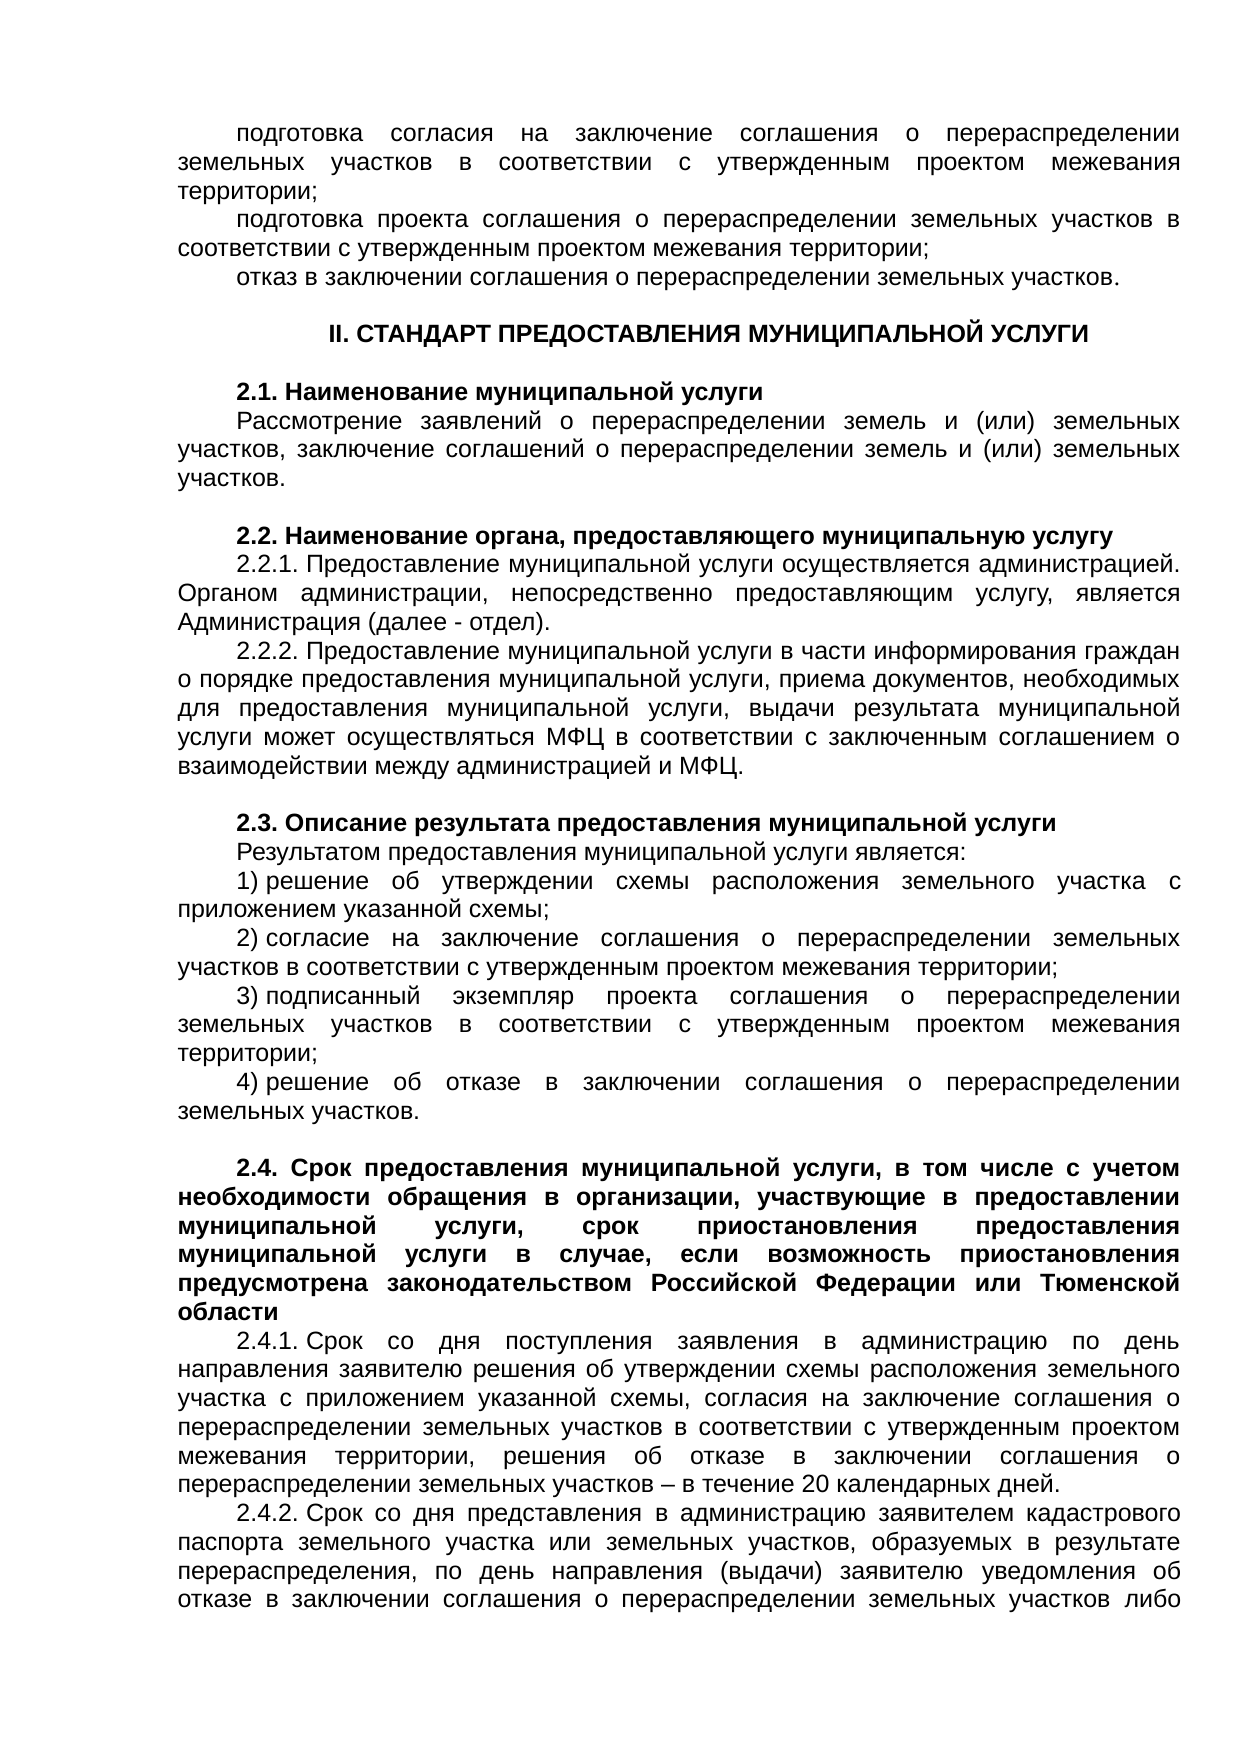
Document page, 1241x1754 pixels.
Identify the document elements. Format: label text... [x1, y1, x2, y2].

text 2.4.1. Срок со дня поступления заявления в администрацию по день направления заявителю решения об утверждении схемы расположения земельного участка с приложением указанной схемы, согласия на заключение соглашения о перераспределении земельных участков в соответствии с утвержденным проектом межевания территории, решения об отказе в заключении соглашения о перераспределении земельных участков – в течение 20 календарных дней. [177, 1326, 1181, 1498]
text 3) подписанный экземпляр проекта соглашения о перераспределении земельных участков в соответствии с утвержденным проектом межевания территории; [177, 981, 1181, 1067]
text 4) решение об отказе в заключении соглашения о перераспределении земельных участков. [177, 1067, 1181, 1124]
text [177, 1498, 1181, 1613]
text 2.2. Наименование органа, предоставляющего муниципальную услугу [177, 521, 1181, 549]
text 1) решение об утверждении схемы расположения земельного участка с приложением указанной схемы; [177, 866, 1181, 923]
text Рассмотрение заявлений о перераспределении земель и (или) земельных участков, заключение соглашений о перераспределении земель и (или) земельных участков. [177, 406, 1181, 492]
text подготовка согласия на заключение соглашения о перераспределении земельных участков в соответствии с утвержденным проектом межевания территории; [177, 118, 1181, 204]
text подготовка проекта соглашения о перераспределении земельных участков в соответствии с утвержденным проектом межевания территории; [177, 204, 1181, 262]
text 2.1. Наименование муниципальной услуги [177, 377, 1181, 406]
text Результатом предоставления муниципальной услуги является: [177, 837, 1181, 866]
text 2.3. Описание результата предоставления муниципальной услуги [177, 808, 1181, 837]
text 2.2.1. Предоставление муниципальной услуги осуществляется администрацией. Органом администрации, непосредственно предоставляющим услугу, является Администрация (далее - отдел). [177, 549, 1181, 636]
text 2.4. Срок предоставления муниципальной услуги, в том числе с учетом необходимости обращения в организации, участвующие в предоставлении муниципальной услуги, срок приостановления предоставления муниципальной услуги в случае, если возможность приостановления предусмотрена законодательством Российской Федерации или Тюменской области [177, 1153, 1181, 1326]
text II. СТАНДАРТ ПРЕДОСТАВЛЕНИЯ МУНИЦИПАЛЬНОЙ УСЛУГИ [177, 319, 1181, 348]
text 2.2.2. Предоставление муниципальной услуги в части информирования граждан о порядке предоставления муниципальной услуги, приема документов, необходимых для предоставления муниципальной услуги, выдачи результата муниципальной услуги может осуществляться МФЦ в соответствии с заключенным соглашением о взаимодействии между администрацией и МФЦ. [177, 636, 1181, 779]
text отказ в заключении соглашения о перераспределении земельных участков. [177, 262, 1181, 291]
text 2) согласие на заключение соглашения о перераспределении земельных участков в соответствии с утвержденным проектом межевания территории; [177, 923, 1181, 981]
